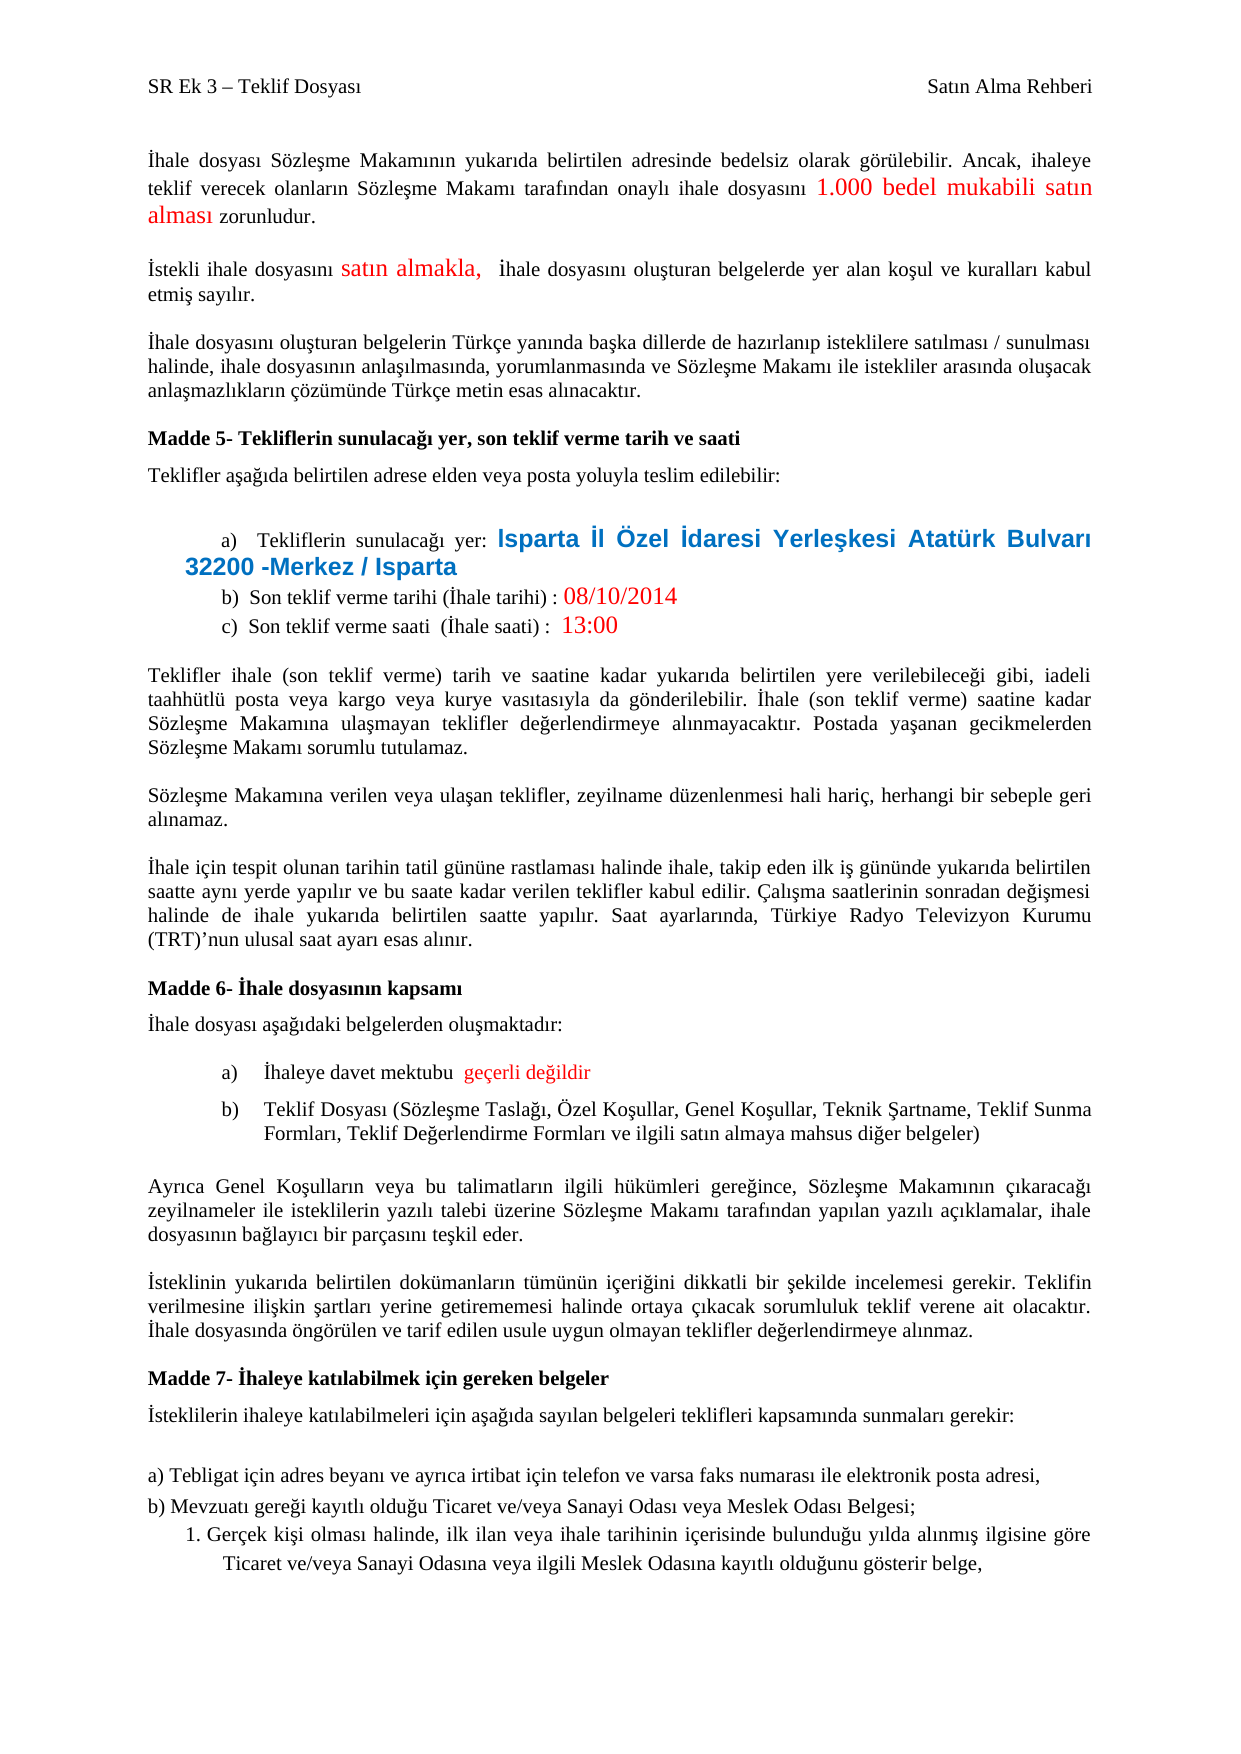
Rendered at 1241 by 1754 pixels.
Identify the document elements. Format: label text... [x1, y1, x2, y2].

text a) Tebligat için adres beyanı ve ayrıca irtibat için telefon ve varsa faks numarası ile elektronik posta adresi, [148, 1463, 1093, 1487]
text c) Son teklif verme saati (İhale saati) : 13:00 [185, 610, 1093, 638]
text b) Son teklif verme tarihi (İhale tarihi) : 08/10/2014 [185, 581, 1093, 610]
text İhale dosyası aşağıdaki belgelerden oluşmaktadır: [148, 1012, 1093, 1036]
text Madde 5- Tekliflerin sunulacağı yer, son teklif verme tarih ve saati [148, 426, 1093, 450]
text Ayrıca Genel Koşulların veya bu talimatların ilgili hükümleri gereğince, Sözleşme Makamının çıkaracağı zeyilnameler ile isteklilerin yazılı talebi üzerine Sözleşme Makamı tarafından yapılan yazılı açıklamalar, ihale dosyasının bağlayıcı bir parçasını teşkil eder. [148, 1173, 1093, 1246]
list İhaleye davet mektubu geçerli değildir [221, 1060, 1093, 1084]
text İhale dosyası Sözleşme Makamının yukarıda belirtilen adresinde bedelsiz olarak görülebilir. Ancak, ihaleye teklif verecek olanların Sözleşme Makamı tarafından onaylı ihale dosyasını 1.000 bedel mukabili satın alması zorunludur. [148, 148, 1093, 229]
text Teklifler ihale (son teklif verme) tarih ve saatine kadar yukarıda belirtilen yere verilebileceği gibi, iadeli taahhütlü posta veya kargo veya kurye vasıtasıyla da gönderilebilir. İhale (son teklif verme) saatine kadar Sözleşme Makamına ulaşmayan teklifler değerlendirmeye alınmayacaktır. Postada yaşanan gecikmelerden Sözleşme Makamı sorumlu tutulamaz. [148, 663, 1093, 759]
text İsteklinin yukarıda belirtilen dokümanların tümünün içeriğini dikkatli bir şekilde incelemesi gerekir. Teklifin verilmesine ilişkin şartları yerine getirememesi halinde ortaya çıkacak sorumluluk teklif verene ait olacaktır. İhale dosyasında öngörülen ve tarif edilen usule uygun olmayan teklifler değerlendirmeye alınmaz. [148, 1270, 1093, 1342]
text Teklifler aşağıda belirtilen adrese elden veya posta yoluyla teslim edilebilir: [148, 463, 1093, 487]
text Madde 6- İhale dosyasının kapsamı [148, 975, 1093, 999]
text Madde 7- İhaleye katılabilmek için gereken belgeler [148, 1366, 1093, 1390]
text İhale dosyasını oluşturan belgelerin Türkçe yanında başka dillerde de hazırlanıp isteklilere satılması / sunulması halinde, ihale dosyasının anlaşılmasında, yorumlanmasında ve Sözleşme Makamı ile istekliler arasında oluşacak anlaşmazlıkların çözümünde Türkçe metin esas alınacaktır. [148, 330, 1093, 402]
list Gerçek kişi olması halinde, ilk ilan veya ihale tarihinin içerisinde bulunduğu yılda alınmış ilgisine göre Ticaret ve/veya Sanayi Odasına veya ilgili Meslek Odasına kayıtlı olduğunu gösterir belge, [185, 1518, 1093, 1576]
text Sözleşme Makamına verilen veya ulaşan teklifler, zeyilname düzenlenmesi hali hariç, herhangi bir sebeple geri alınamaz. [148, 783, 1093, 831]
text İsteklilerin ihaleye katılabilmeleri için aşağıda sayılan belgeleri teklifleri kapsamında sunmaları gerekir: [148, 1403, 1093, 1427]
text İstekli ihale dosyasını satın almakla, ihale dosyasını oluşturan belgelerde yer alan koşul ve kuralları kabul etmiş sayılır. [148, 253, 1093, 306]
list Teklif Dosyası (Sözleşme Taslağı, Özel Koşullar, Genel Koşullar, Teknik Şartname, Teklif Sunma Formları, Teklif Değerlendirme Formları ve ilgili satın almaya mahsus diğer belgeler) [221, 1097, 1093, 1145]
text b) Mevzuatı gereği kayıtlı olduğu Ticaret ve/veya Sanayi Odası veya Meslek Odası Belgesi; [148, 1493, 1093, 1518]
text İhale için tespit olunan tarihin tatil gününe rastlaması halinde ihale, takip eden ilk iş gününde yukarıda belirtilen saatte aynı yerde yapılır ve bu saate kadar verilen teklifler kabul edilir. Çalışma saatlerinin sonradan değişmesi halinde de ihale yukarıda belirtilen saatte yapılır. Saat ayarlarında, Türkiye Radyo Televizyon Kurumu (TRT)’nun ulusal saat ayarı esas alınır. [148, 855, 1093, 951]
text a) Tekliflerin sunulacağı yer: lsparta İl Özel İdaresi Yerleşkesi Atatürk Bulvarı 32200 -Merkez / Isparta [185, 523, 1093, 581]
